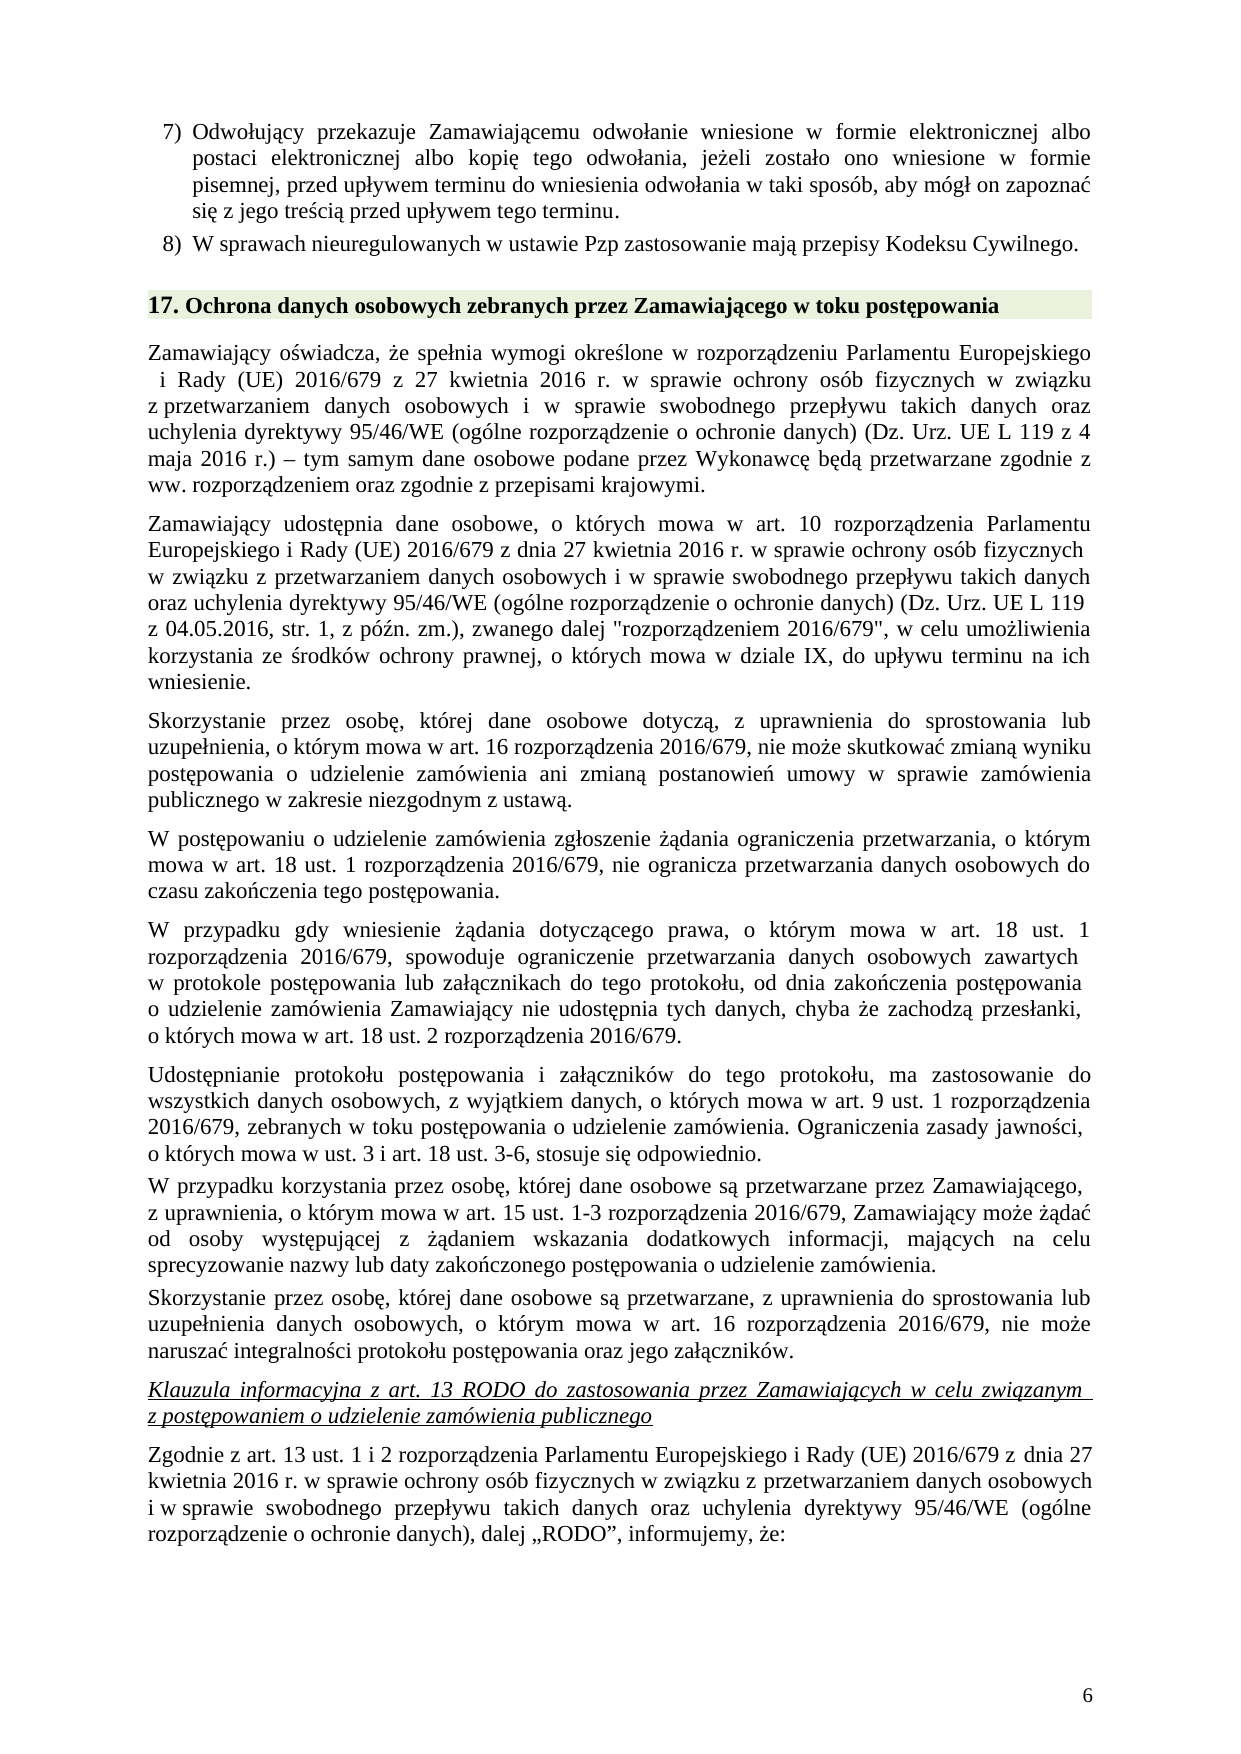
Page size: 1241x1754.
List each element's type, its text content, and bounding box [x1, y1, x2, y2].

list Zamawiający udostępnia dane osobowe, o których mowa w art. 10 rozporządzenia Parlamentu Europejskiego i Rady (UE) 2016/679 z dnia 27 kwietnia 2016 r. w sprawie ochrony osób fizycznych w związku z przetwarzaniem danych osobowych i w sprawie swobodnego przepływu takich danych oraz uchylenia dyrektywy 95/46/WE (ogólne rozporządzenie o ochronie danych) (Dz. Urz. UE L 119 z 04.05.2016, str. 1, z późn. zm.), zwanego dalej "rozporządzeniem 2016/679", w celu umożliwienia korzystania ze środków ochrony prawnej, o których mowa w dziale IX, do upływu terminu na ich wniesienie. [148, 510, 1092, 694]
list Odwołujący przekazuje Zamawiającemu odwołanie wniesione w formie elektronicznej albo postaci elektronicznej albo kopię tego odwołania, jeżeli zostało ono wniesione w formie pisemnej, przed upływem terminu do wniesienia odwołania w taki sposób, aby mógł on zapoznać się z jego treścią przed upływem tego terminu. [162, 118, 1092, 223]
list Zamawiający oświadcza, że spełnia wymogi określone w rozporządzeniu Parlamentu Europejskiego i Rady (UE) 2016/679 z 27 kwietnia 2016 r. w sprawie ochrony osób fizycznych w związku z przetwarzaniem danych osobowych i w sprawie swobodnego przepływu takich danych oraz uchylenia dyrektywy 95/46/WE (ogólne rozporządzenie o ochronie danych) (Dz. Urz. UE L 119 z 4 maja 2016 r.) – tym samym dane osobowe podane przez Wykonawcę będą przetwarzane zgodnie z ww. rozporządzeniem oraz zgodnie z przepisami krajowymi. [148, 339, 1092, 497]
list Skorzystanie przez osobę, której dane osobowe są przetwarzane, z uprawnienia do sprostowania lub uzupełnienia danych osobowych, o którym mowa w art. 16 rozporządzenia 2016/679, nie może naruszać integralności protokołu postępowania oraz jego załączników. [148, 1284, 1092, 1363]
list W postępowaniu o udzielenie zamówienia zgłoszenie żądania ograniczenia przetwarzania, o którym mowa w art. 18 ust. 1 rozporządzenia 2016/679, nie ogranicza przetwarzania danych osobowych do czasu zakończenia tego postępowania. [148, 825, 1092, 904]
text Zgodnie z art. 13 ust. 1 i 2 rozporządzenia Parlamentu Europejskiego i Rady (UE) 2016/679 z dnia 27 kwietnia 2016 r. w sprawie ochrony osób fizycznych w związku z przetwarzaniem danych osobowych i w sprawie swobodnego przepływu takich danych oraz uchylenia dyrektywy 95/46/WE (ogólne rozporządzenie o ochronie danych), dalej „RODO”, informujemy, że: [148, 1441, 1092, 1546]
list Udostępnianie protokołu postępowania i załączników do tego protokołu, ma zastosowanie do wszystkich danych osobowych, z wyjątkiem danych, o których mowa w art. 9 ust. 1 rozporządzenia 2016/679, zebranych w toku postępowania o udzielenie zamówienia. Ograniczenia zasady jawności, o których mowa w ust. 3 i art. 18 ust. 3-6, stosuje się odpowiednio. [148, 1061, 1092, 1166]
list Skorzystanie przez osobę, której dane osobowe dotyczą, z uprawnienia do sprostowania lub uzupełnienia, o którym mowa w art. 16 rozporządzenia 2016/679, nie może skutkować zmianą wyniku postępowania o udzielenie zamówienia ani zmianą postanowień umowy w sprawie zamówienia publicznego w zakresie niezgodnym z ustawą. [148, 707, 1092, 812]
list W przypadku korzystania przez osobę, której dane osobowe są przetwarzane przez Zamawiającego, z uprawnienia, o którym mowa w art. 15 ust. 1-3 rozporządzenia 2016/679, Zamawiający może żądać od osoby występującej z żądaniem wskazania dodatkowych informacji, mających na celu sprecyzowanie nazwy lub daty zakończonego postępowania o udzielenie zamówienia. [148, 1172, 1092, 1278]
list W sprawach nieuregulowanych w ustawie Pzp zastosowanie mają przepisy Kodeksu Cywilnego. [162, 230, 1092, 256]
list W przypadku gdy wniesienie żądania dotyczącego prawa, o którym mowa w art. 18 ust. 1 rozporządzenia 2016/679, spowoduje ograniczenie przetwarzania danych osobowych zawartych w protokole postępowania lub załącznikach do tego protokołu, od dnia zakończenia postępowania o udzielenie zamówienia Zamawiający nie udostępnia tych danych, chyba że zachodzą przesłanki, o których mowa w art. 18 ust. 2 rozporządzenia 2016/679. [148, 916, 1092, 1048]
text Klauzula informacyjna z art. 13 RODO do zastosowania przez Zamawiających w celu związanym z postępowaniem o udzielenie zamówienia publicznego [148, 1376, 1092, 1399]
list Ochrona danych osobowych zebranych przez Zamawiającego w toku postępowania [148, 290, 1092, 319]
text Klauzula informacyjna z art. 13 RODO do zastosowania przez Zamawiających w celu związanym z postępowaniem o udzielenie zamówienia publicznego [148, 1400, 1092, 1428]
